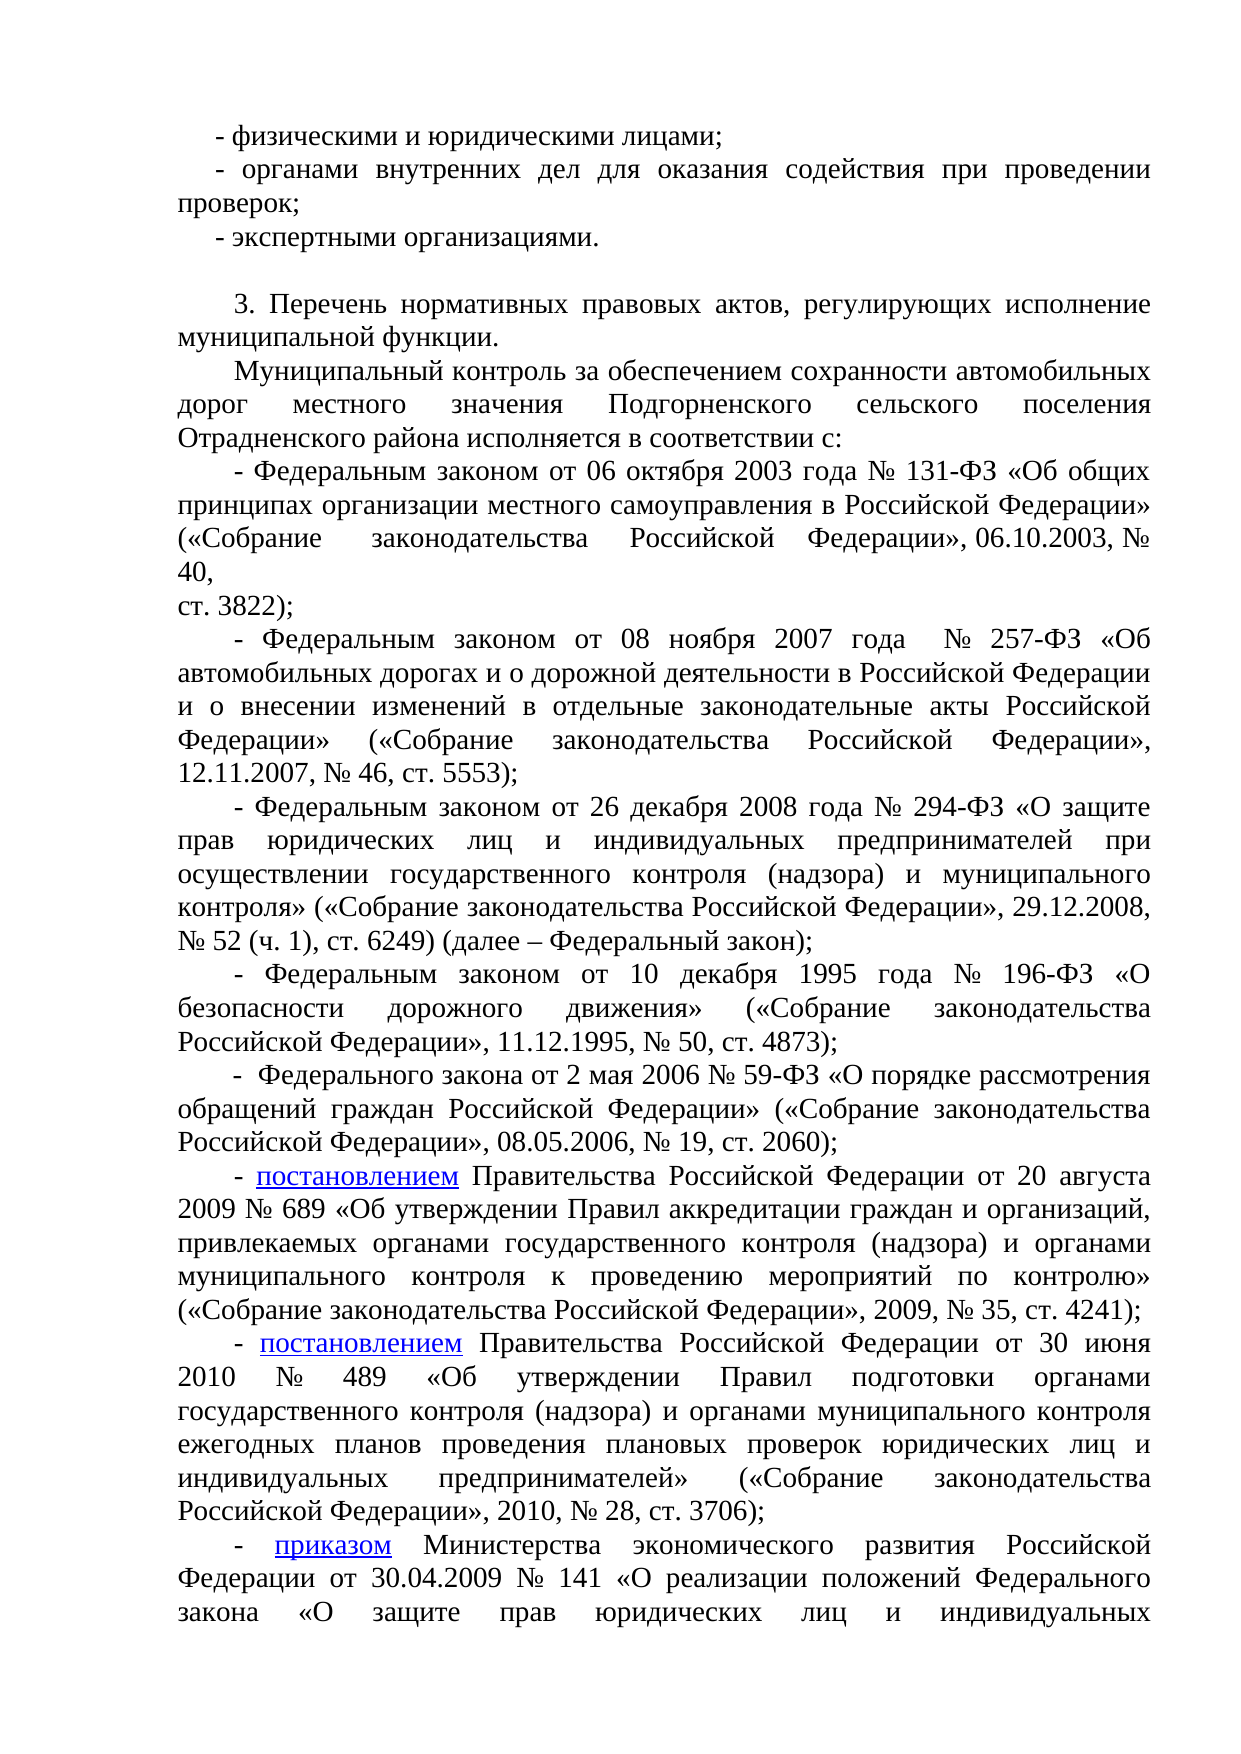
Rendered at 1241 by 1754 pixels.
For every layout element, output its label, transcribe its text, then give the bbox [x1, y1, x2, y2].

text - постановлением Правительства Российской Федерации от 20 августа 2009 № 689 «Об утверждении Правил аккредитации граждан и организаций, привлекаемых органами государственного контроля (надзора) и органами муниципального контроля к проведению мероприятий по контролю» («Собрание законодательства Российской Федерации», 2009, № 35, ст. 4241); [177, 1158, 1152, 1326]
text - Федеральным законом от 10 декабря 1995 года № 196-ФЗ «О безопасности дорожного движения» («Собрание законодательства Российской Федерации», 11.12.1995, № 50, ст. 4873); [177, 957, 1152, 1057]
text Муниципальный контроль за обеспечением сохранности автомобильных дорог местного значения Подгорненского сельского поселения Отрадненского района исполняется в соответствии с: [177, 353, 1152, 453]
text 3. Перечень нормативных правовых актов, регулирующих исполнение муниципальной функции. [177, 286, 1152, 353]
text - постановлением Правительства Российской Федерации от 30 июня 2010 № 489 «Об утверждении Правил подготовки органами государственного контроля (надзора) и органами муниципального контроля ежегодных планов проведения плановых проверок юридических лиц и индивидуальных предпринимателей» («Собрание законодательства Российской Федерации», 2010, № 28, ст. 3706); [177, 1326, 1152, 1527]
text ст. 3822); [177, 588, 1152, 621]
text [177, 1527, 1152, 1627]
text - Федеральным законом от 26 декабря 2008 года № 294-ФЗ «О защите прав юридических лиц и индивидуальных предпринимателей при осуществлении государственного контроля (надзора) и муниципального контроля» («Собрание законодательства Российской Федерации», 29.12.2008, № 52 (ч. 1), ст. 6249) (далее – Федеральный закон); [177, 789, 1152, 957]
text - Федерального закона от 2 мая 2006 № 59-ФЗ «О порядке рассмотрения обращений граждан Российской Федерации» («Собрание законодательства Российской Федерации», 08.05.2006, № 19, ст. 2060); [177, 1057, 1152, 1158]
text - Федеральным законом от 06 октября 2003 года № 131-ФЗ «Об общих принципах организации местного самоуправления в Российской Федерации» («Собрание законодательства Российской Федерации», 06.10.2003, № 40, [177, 453, 1152, 588]
text - органами внутренних дел для оказания содействия при проведении проверок; [177, 152, 1152, 219]
text - Федеральным законом от 08 ноября 2007 года № 257-ФЗ «Об автомобильных дорогах и о дорожной деятельности в Российской Федерации и о внесении изменений в отдельные законодательные акты Российской Федерации» («Собрание законодательства Российской Федерации», 12.11.2007, № 46, ст. 5553); [177, 621, 1152, 789]
text - экспертными организациями. [177, 219, 1152, 252]
text - физическими и юридическими лицами; [177, 118, 1152, 152]
